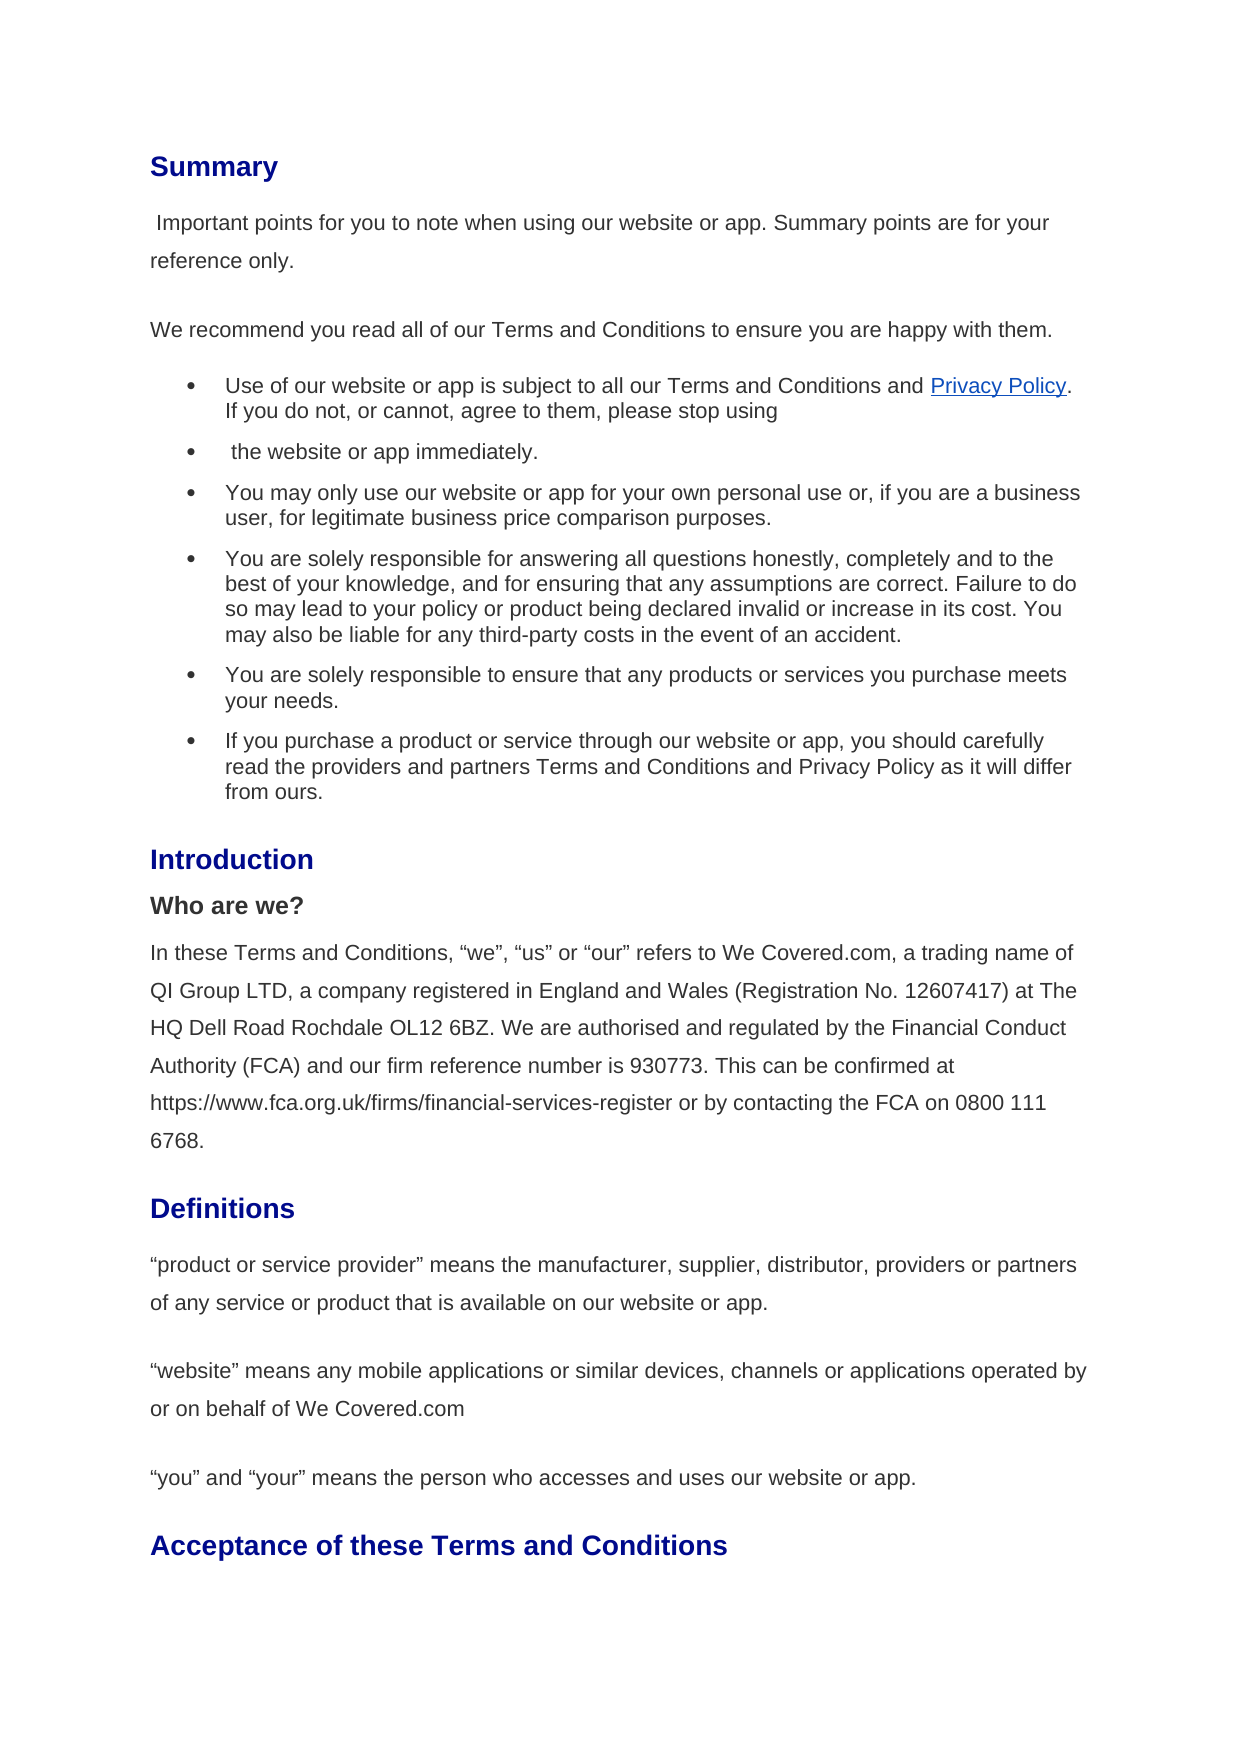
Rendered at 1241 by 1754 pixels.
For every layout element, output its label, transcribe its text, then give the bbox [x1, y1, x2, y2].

list You may only use our website or app for your own personal use or, if you are a business user, for legitimate business price comparison purposes. [187, 480, 1090, 530]
text Introduction [150, 843, 1090, 876]
list You are solely responsible for answering all questions honestly, completely and to the best of your knowledge, and for ensuring that any assumptions are correct. Failure to do so may lead to your policy or product being declared invalid or increase in its cost. You may also be liable for any third-party costs in the event of an accident. [187, 546, 1090, 647]
text “website” means any mobile applications or similar devices, channels or applications operated by or on behalf of We Covered.com [150, 1346, 1090, 1421]
text Who are we? [150, 891, 1090, 920]
text Acceptance of these Terms and Conditions [150, 1529, 1090, 1561]
list the website or app immediately. [187, 439, 1090, 464]
text Important points for you to note when using our website or app. Summary points are for your reference only. [150, 198, 1090, 273]
text “you” and “your” means the person who accesses and uses our website or app. [150, 1452, 1090, 1490]
list If you purchase a product or service through our website or app, you should carefully read the providers and partners Terms and Conditions and Privacy Policy as it will differ from ours. [187, 728, 1090, 804]
text “product or service provider” means the manufacturer, supplier, distributor, providers or partners of any service or product that is available on our website or app. [150, 1240, 1090, 1315]
text In these Terms and Conditions, “we”, “us” or “our” refers to We Covered.com, a trading name of QI Group LTD, a company registered in England and Wales (Registration No. 12607417) at The HQ Dell Road Rochdale OL12 6BZ. We are authorised and regulated by the Financial Conduct Authority (FCA) and our firm reference number is 930773. This can be confirmed at https://www.fca.org.uk/firms/financial-services-register or by contacting the FCA on 0800 111 6768. [150, 928, 1090, 1153]
text Definitions [150, 1192, 1090, 1224]
list You are solely responsible to ensure that any products or services you purchase meets your needs. [187, 662, 1090, 713]
text We recommend you read all of our Terms and Conditions to ensure you are happy with them. [150, 304, 1090, 342]
list Use of our website or app is subject to all our Terms and Conditions and Privacy Policy. If you do not, or cannot, agree to them, please stop using [187, 373, 1090, 423]
text Summary [150, 150, 1090, 182]
